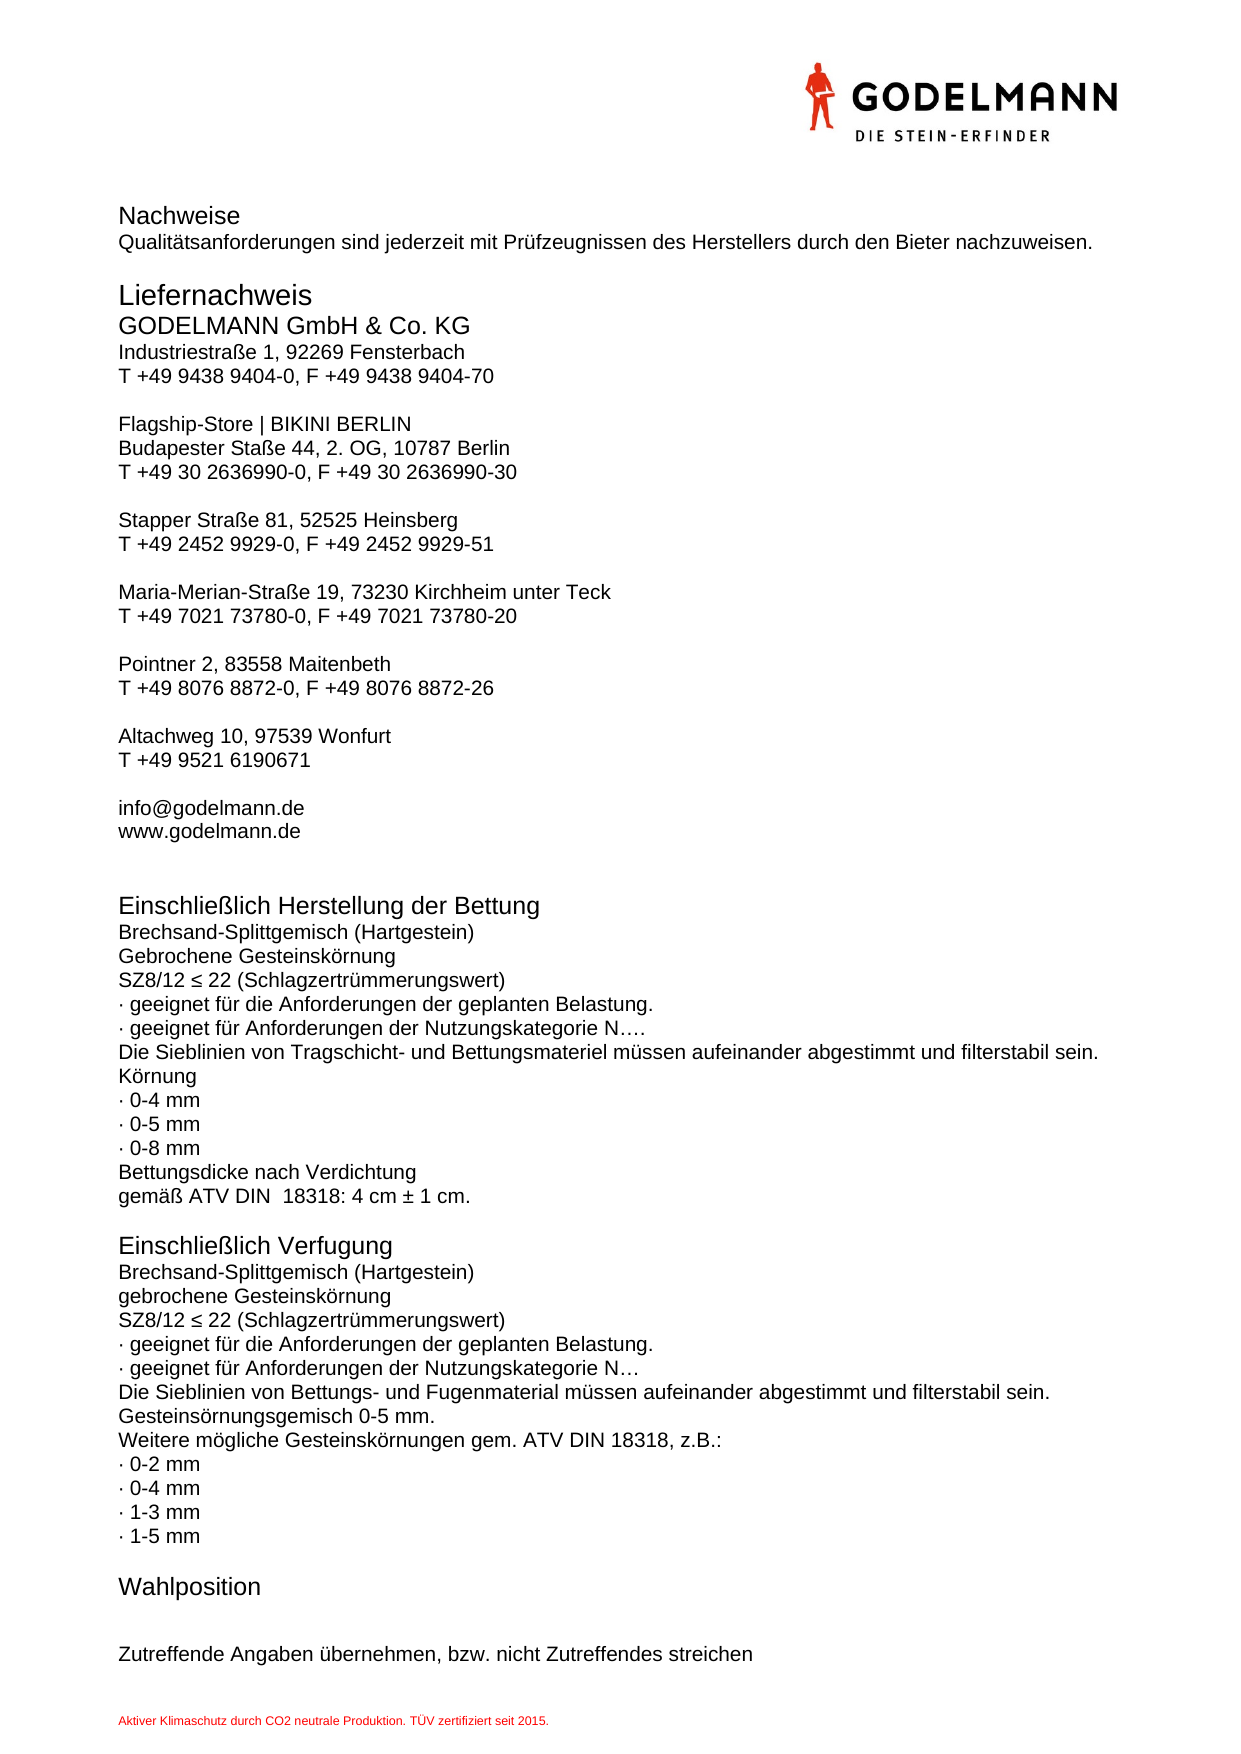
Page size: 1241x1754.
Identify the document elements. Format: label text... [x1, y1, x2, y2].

subtitle Einschließlich Herstellung der Bettung [118, 891, 1123, 920]
text · 1-3 mm [118, 1500, 1123, 1524]
text Gesteinsörnungsgemisch 0-5 mm. [118, 1404, 1123, 1428]
text · 0-5 mm [118, 1112, 1123, 1136]
subtitle Nachweise [118, 201, 1123, 230]
text Flagship-Store | BIKINI BERLIN [118, 412, 1123, 436]
text · 1-5 mm [118, 1524, 1123, 1548]
text Industriestraße 1, 92269 Fensterbach [118, 340, 1123, 364]
text Altachweg 10, 97539 Wonfurt [118, 723, 1123, 747]
text Maria-Merian-Straße 19, 73230 Kirchheim unter Teck [118, 580, 1123, 604]
text Pointner 2, 83558 Maitenbeth [118, 652, 1123, 676]
text Die Sieblinien von Bettungs- und Fugenmaterial müssen aufeinander abgestimmt und filterstabil sein. [118, 1380, 1123, 1404]
text Qualitätsanforderungen sind jederzeit mit Prüfzeugnissen des Herstellers durch den Bieter nachzuweisen. [118, 230, 1123, 254]
text Bettungsdicke nach Verdichtung [118, 1159, 1123, 1183]
subtitle Liefernachweis [118, 278, 1123, 311]
text · 0-4 mm [118, 1088, 1123, 1112]
text SZ8/12 ≤ 22 (Schlagzertrümmerungswert) [118, 1308, 1123, 1332]
text Brechsand-Splittgemisch (Hartgestein) [118, 1260, 1123, 1284]
text T +49 8076 8872-0, F +49 8076 8872-26 [118, 676, 1123, 699]
text · geeignet für die Anforderungen der geplanten Belastung. [118, 1332, 1123, 1356]
text T +49 2452 9929-0, F +49 2452 9929-51 [118, 532, 1123, 556]
text · geeignet für die Anforderungen der geplanten Belastung. [118, 992, 1123, 1016]
text · 0-8 mm [118, 1136, 1123, 1159]
text www.godelmann.de [118, 819, 1123, 843]
subtitle Wahlposition [118, 1572, 1123, 1600]
text Die Sieblinien von Tragschicht- und Bettungsmateriel müssen aufeinander abgestimmt und filterstabil sein. [118, 1040, 1123, 1064]
text · geeignet für Anforderungen der Nutzungskategorie N…. [118, 1016, 1123, 1040]
text Weitere mögliche Gesteinskörnungen gem. ATV DIN 18318, z.B.: [118, 1428, 1123, 1452]
text gemäß ATV DIN 18318: 4 cm ± 1 cm. [118, 1183, 1123, 1207]
text T +49 9438 9404-0, F +49 9438 9404-70 [118, 364, 1123, 388]
text · 0-4 mm [118, 1476, 1123, 1500]
text gebrochene Gesteinskörnung [118, 1284, 1123, 1308]
text T +49 7021 73780-0, F +49 7021 73780-20 [118, 604, 1123, 628]
subtitle GODELMANN GmbH & Co. KG [118, 311, 1123, 340]
text Stapper Straße 81, 52525 Heinsberg [118, 508, 1123, 532]
text · geeignet für Anforderungen der Nutzungskategorie N… [118, 1356, 1123, 1380]
text info@godelmann.de [118, 795, 1123, 819]
text Budapester Staße 44, 2. OG, 10787 Berlin [118, 436, 1123, 460]
text Körnung [118, 1064, 1123, 1088]
text Gebrochene Gesteinskörnung [118, 944, 1123, 968]
text Brechsand-Splittgemisch (Hartgestein) [118, 920, 1123, 944]
subtitle Einschließlich Verfugung [118, 1231, 1123, 1260]
text SZ8/12 ≤ 22 (Schlagzertrümmerungswert) [118, 968, 1123, 992]
picture [800, 59, 1124, 148]
text · 0-2 mm [118, 1452, 1123, 1476]
text T +49 30 2636990-0, F +49 30 2636990-30 [118, 460, 1123, 484]
text T +49 9521 6190671 [118, 747, 1123, 771]
